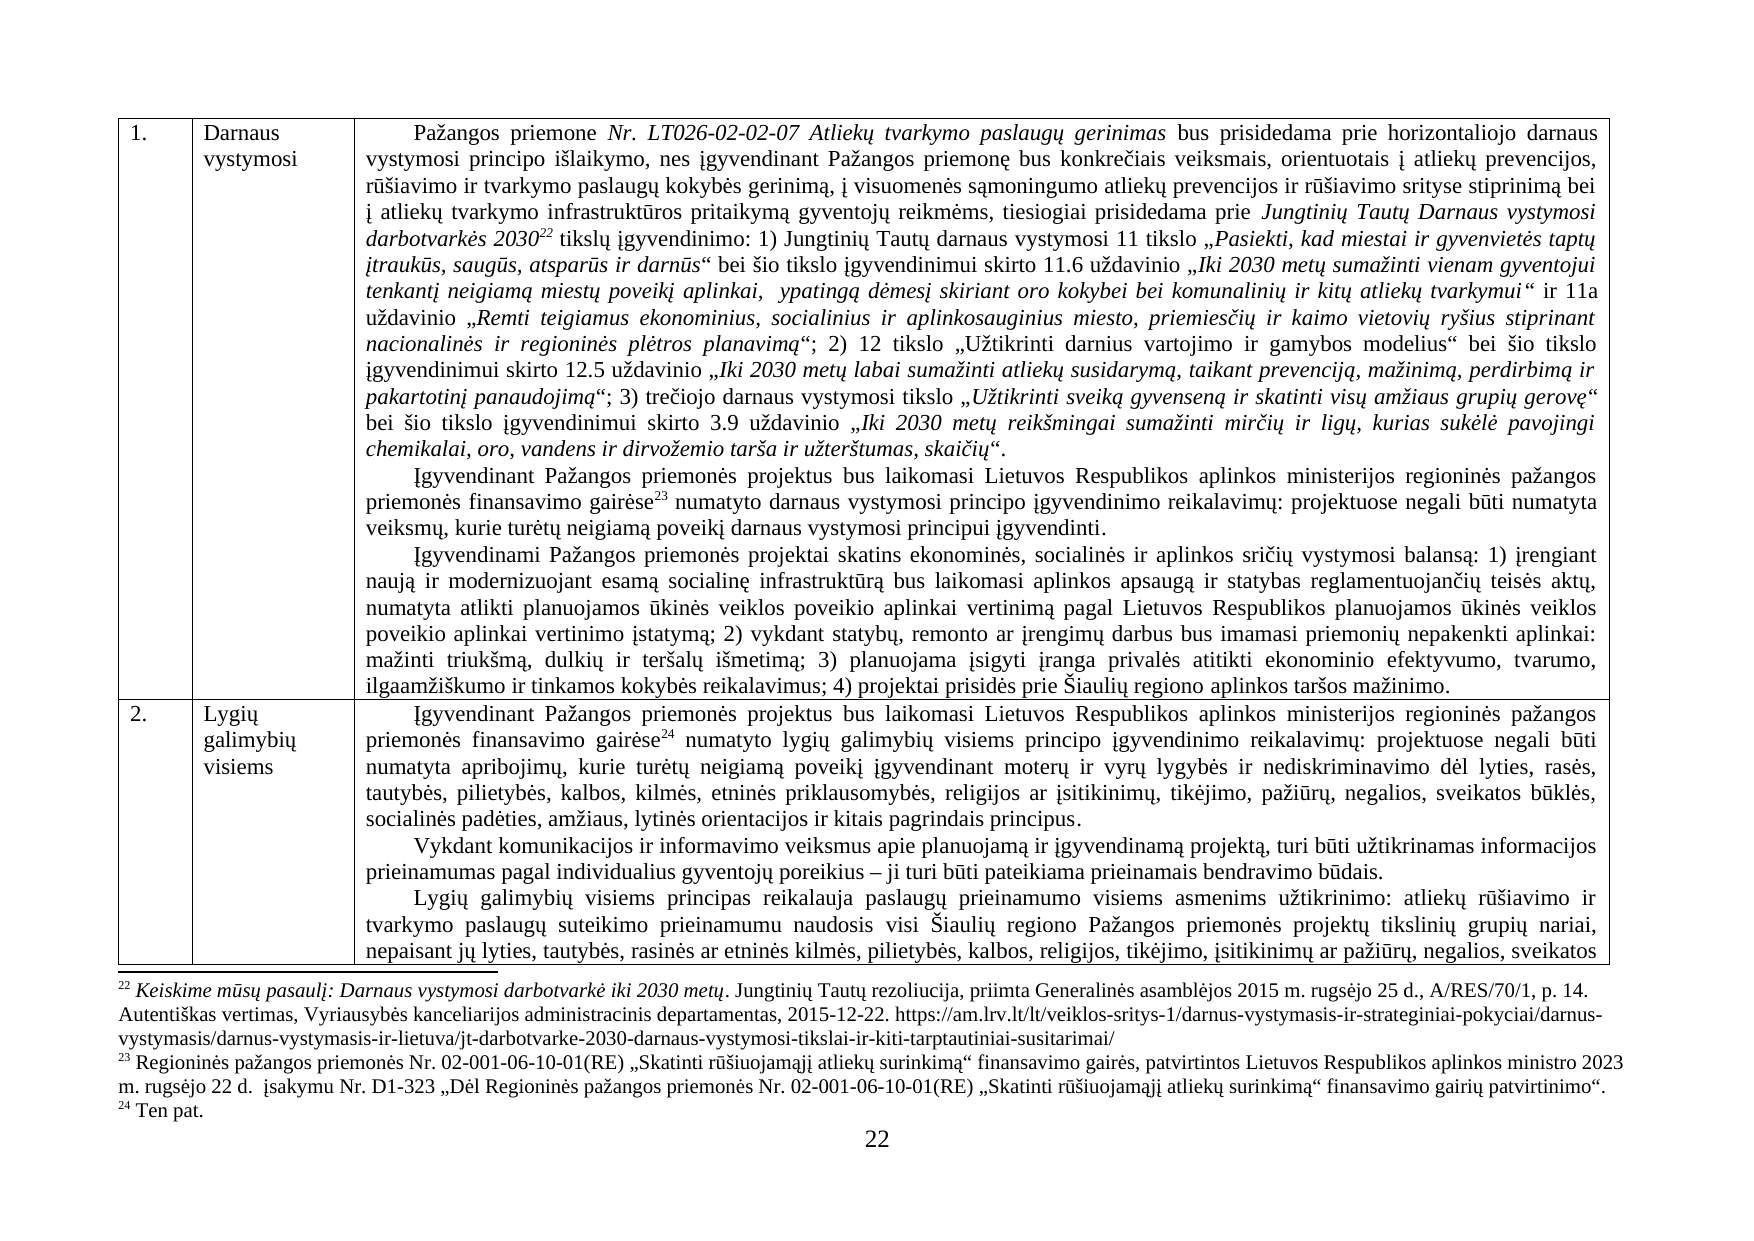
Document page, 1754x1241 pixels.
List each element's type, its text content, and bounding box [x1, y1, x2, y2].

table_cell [193, 700, 354, 964]
table_cell 1. [119, 119, 192, 699]
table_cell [355, 700, 1609, 964]
table_cell 2. [119, 700, 192, 964]
table_cell Pažangos priemone Nr. LT026-02-02-07 Atliekų tvarkymo paslaugų gerinimas bus prisidedama prie horizontaliojo darnaus vystymosi principo išlaikymo, nes įgyvendinant Pažangos priemonę bus konkrečiais veiksmais, orientuotais į atliekų prevencijos, rūšiavimo ir tvarkymo paslaugų kokybės gerinimą, į visuomenės sąmoningumo atliekų prevencijos ir rūšiavimo srityse stiprinimą bei į atliekų tvarkymo infrastruktūros pritaikymą gyventojų reikmėms, tiesiogiai prisidedama prie Jungtinių Tautų Darnaus vystymosi darbotvarkės 2030 tikslų įgyvendinimo: 1) Jungtinių Tautų darnaus vystymosi 11 tikslo „Pasiekti, kad miestai ir gyvenvietės taptų įtraukūs, saugūs, atsparūs ir darnūs“ bei šio tikslo įgyvendinimui skirto 11.6 uždavinio „Iki 2030 metų sumažinti vienam gyventojui tenkantį neigiamą miestų poveikį aplinkai, ypatingą dėmesį skiriant oro kokybei bei komunalinių ir kitų atliekų tvarkymui“ ir 11a uždavinio „Remti teigiamus ekonominius, socialinius ir aplinkosauginius miesto, priemiesčių ir kaimo vietovių ryšius stiprinant nacionalinės ir regioninės plėtros planavimą“; 2) 12 tikslo „Užtikrinti darnius vartojimo ir gamybos modelius“ bei šio tikslo įgyvendinimui skirto 12.5 uždavinio „Iki 2030 metų labai sumažinti atliekų susidarymą, taikant prevenciją, mažinimą, perdirbimą ir pakartotinį panaudojimą“; 3) trečiojo darnaus vystymosi tikslo „Užtikrinti sveiką gyvenseną ir skatinti visų amžiaus grupių gerovę“ bei šio tikslo įgyvendinimui skirto 3.9 uždavinio „Iki 2030 metų reikšmingai sumažinti mirčių ir ligų, kurias sukėlė pavojingi chemikalai, oro, vandens ir dirvožemio tarša ir užterštumas, skaičių“. Įgyvendinant Pažangos priemonės projektus bus laikomasi Lietuvos Respublikos aplinkos ministerijos regioninės pažangos priemonės finansavimo gairėse numatyto darnaus vystymosi principo įgyvendinimo reikalavimų: projektuose negali būti numatyta veiksmų, kurie turėtų neigiamą poveikį darnaus vystymosi principui įgyvendinti. Įgyvendinami Pažangos priemonės projektai skatins ekonominės, socialinės ir aplinkos sričių vystymosi balansą: 1) įrengiant naują ir modernizuojant esamą socialinę infrastruktūrą bus laikomasi aplinkos apsaugą ir statybas reglamentuojančių teisės aktų, numatyta atlikti planuojamos ūkinės veiklos poveikio aplinkai vertinimą pagal Lietuvos Respublikos planuojamos ūkinės veiklos poveikio aplinkai vertinimo įstatymą; 2) vykdant statybų, remonto ar įrengimų darbus bus imamasi priemonių nepakenkti aplinkai: mažinti triukšmą, dulkių ir teršalų išmetimą; 3) planuojama įsigyti įranga privalės atitikti ekonominio efektyvumo, tvarumo, ilgaamžiškumo ir tinkamos kokybės reikalavimus; 4) projektai prisidės prie Šiaulių regiono aplinkos taršos mažinimo. [355, 119, 1609, 699]
table_cell Darnaus vystymosi [193, 119, 354, 699]
